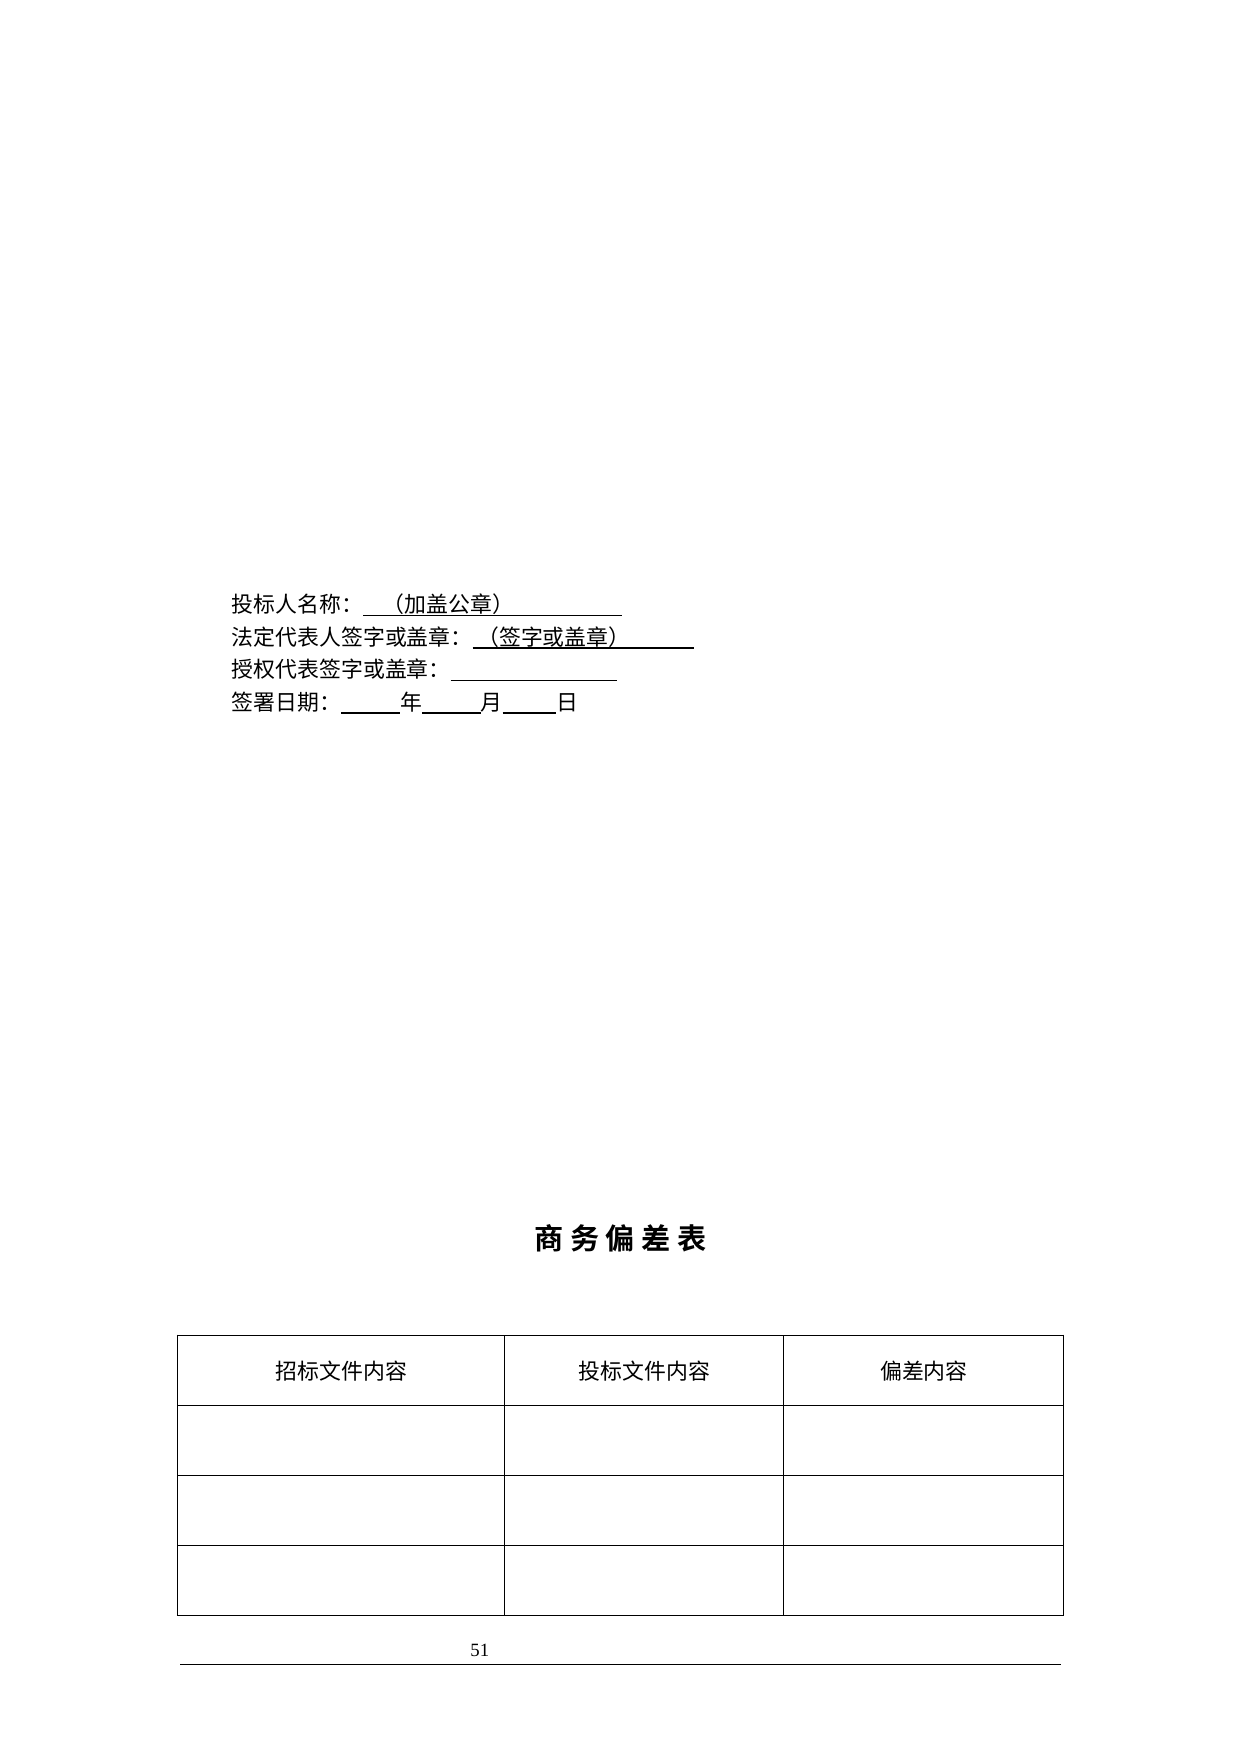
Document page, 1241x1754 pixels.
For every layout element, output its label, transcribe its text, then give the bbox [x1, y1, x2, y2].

table_cell [505, 1546, 783, 1614]
table_cell [178, 1476, 504, 1544]
table_header 投标文件内容 [505, 1336, 783, 1404]
table_header 偏差内容 [784, 1336, 1063, 1404]
table_cell [784, 1406, 1063, 1474]
table_cell [784, 1476, 1063, 1544]
table_header 招标文件内容 [178, 1336, 504, 1404]
text 法定代表人签字或盖章： （签字或盖章） [188, 619, 1053, 652]
table_cell [505, 1406, 783, 1474]
text 投标人名称： （加盖公章） [188, 587, 1053, 619]
text 商 务 偏 差 表 [188, 1204, 1053, 1269]
text 签署日期： 年 月 日 [188, 684, 1053, 717]
table_cell [784, 1546, 1063, 1614]
table_cell [505, 1476, 783, 1544]
table_cell [178, 1546, 504, 1614]
text 授权代表签字或盖章： [188, 652, 1053, 684]
table_cell [178, 1406, 504, 1474]
